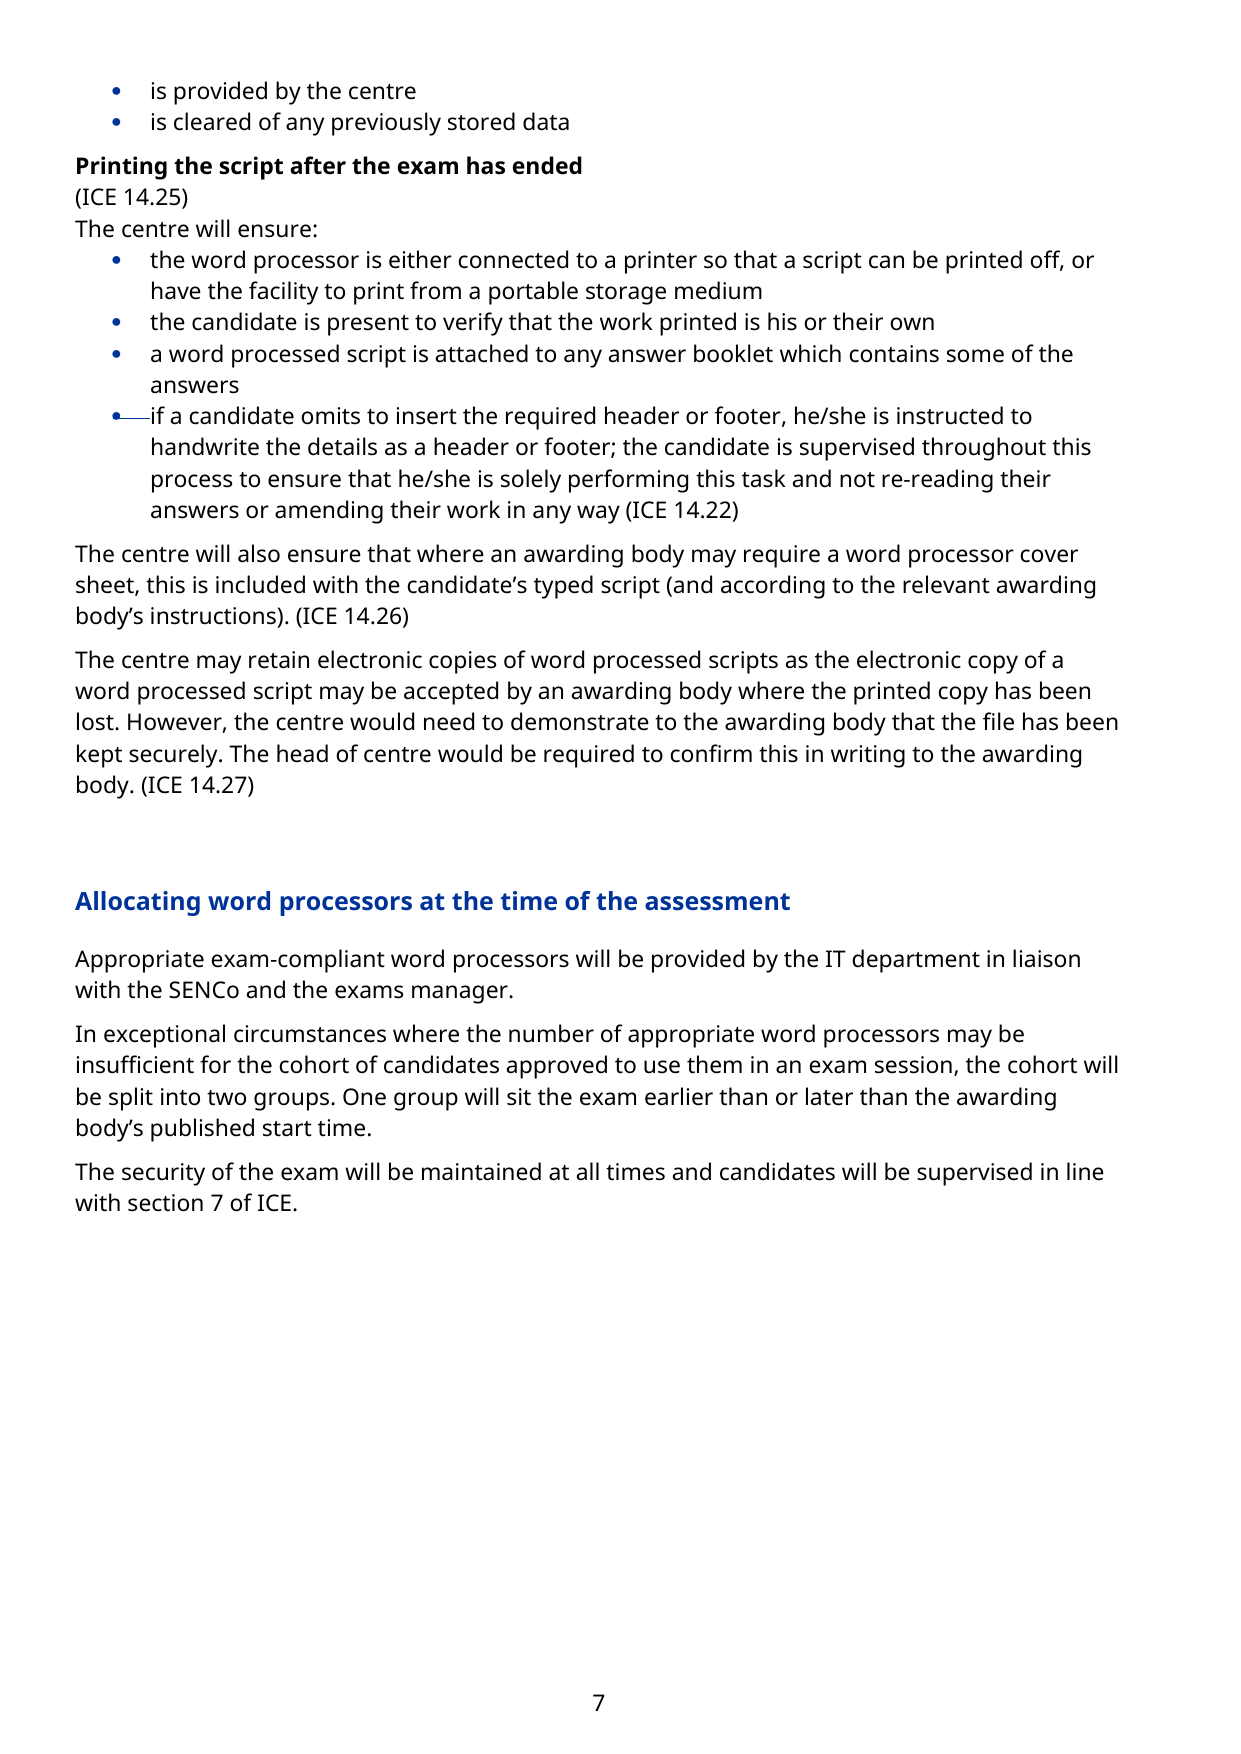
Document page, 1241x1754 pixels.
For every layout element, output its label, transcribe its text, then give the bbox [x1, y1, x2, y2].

text The centre will ensure: [75, 212, 1122, 244]
list the candidate is present to verify that the work printed is his or their own [112, 306, 1122, 337]
list is cleared of any previously stored data [112, 106, 1122, 137]
text The centre may retain electronic copies of word processed scripts as the electronic copy of a word processed script may be accepted by an awarding body where the printed copy has been lost. However, the centre would need to demonstrate to the awarding body that the file has been kept securely. The head of centre would be required to confirm this in writing to the awarding body. (ICE 14.27) [75, 644, 1122, 800]
text The security of the exam will be maintained at all times and candidates will be supervised in line with section 7 of ICE. [75, 1156, 1122, 1218]
list is provided by the centre [112, 75, 1122, 106]
list the word processor is either connected to a printer so that a script can be printed off, or have the facility to print from a portable storage medium [112, 244, 1122, 306]
text (ICE 14.25) [75, 181, 1122, 212]
text Appropriate exam-compliant word processors will be provided by the IT department in liaison with the SENCo and the exams manager. [75, 943, 1122, 1006]
text In exceptional circumstances where the number of appropriate word processors may be insufficient for the cohort of candidates approved to use them in an exam session, the cohort will be split into two groups. One group will sit the exam earlier than or later than the awarding body’s published start time. [75, 1018, 1122, 1143]
list if a candidate omits to insert the required header or footer, he/she is instructed to handwrite the details as a header or footer; the candidate is supervised throughout this process to ensure that he/she is solely performing this task and not re-reading their answers or amending their work in any way (ICE 14.22) [112, 400, 1122, 525]
text Printing the script after the exam has ended [75, 150, 1122, 181]
list a word processed script is attached to any answer booklet which contains some of the answers [112, 337, 1122, 400]
text The centre will also ensure that where an awarding body may require a word processor cover sheet, this is included with the candidate’s typed script (and according to the relevant awarding body’s instructions). (ICE 14.26) [75, 537, 1122, 631]
subtitle Allocating word processors at the time of the assessment [75, 884, 1122, 918]
